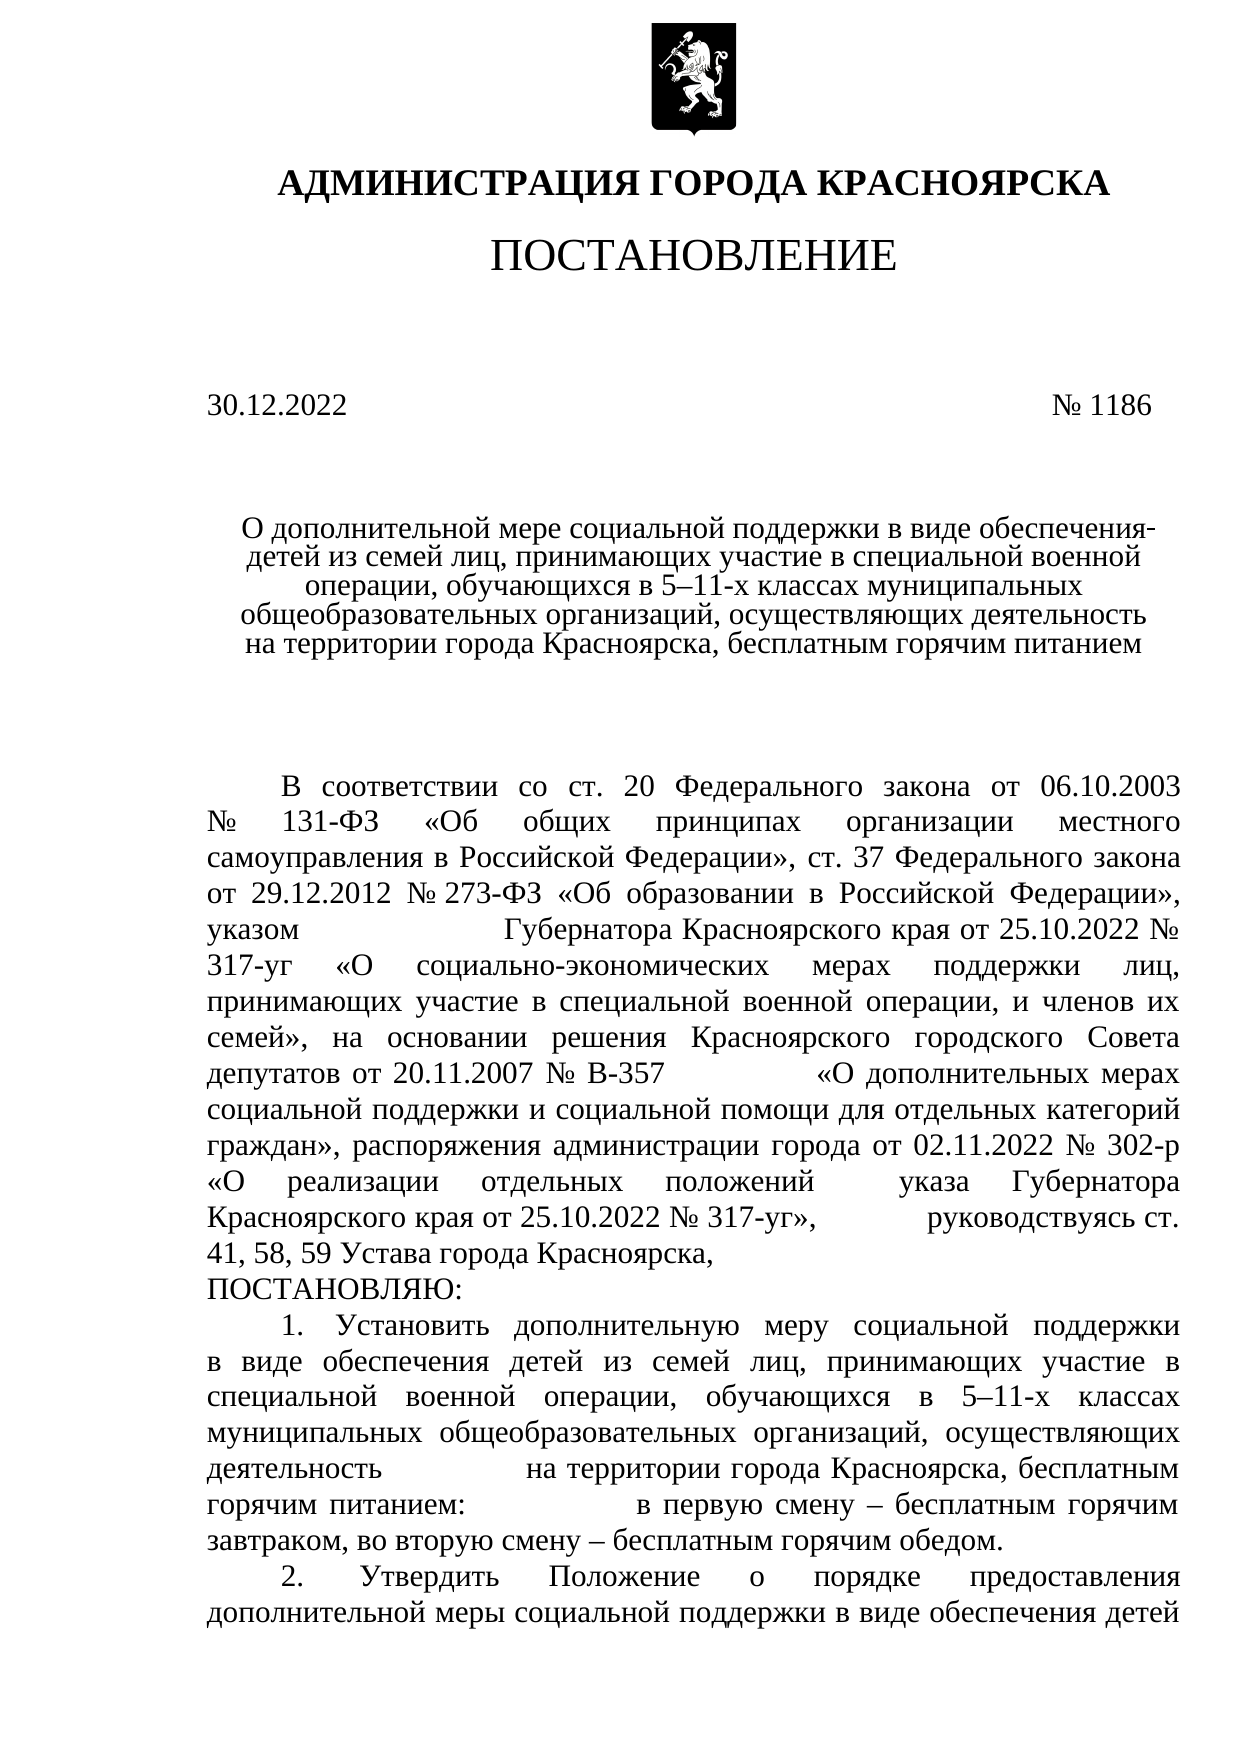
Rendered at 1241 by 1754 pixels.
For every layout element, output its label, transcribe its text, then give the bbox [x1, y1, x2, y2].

text АДМИНИСТРАЦИЯ ГОРОДА КРАСНОЯРСКА [207, 161, 1181, 204]
table_header 30.12.2022 [195, 386, 694, 422]
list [207, 1557, 1181, 1629]
text О дополнительной мере социальной поддержки в виде обеспечения [207, 515, 1181, 544]
text операции, обучающихся в 5–11-х классах муниципальных [207, 573, 1181, 601]
list Установить дополнительную меру социальной поддержки в виде обеспечения детей из семей лиц, принимающих участие в специальной военной операции, обучающихся в 5–11-х классах муниципальных общеобразовательных организаций, осуществляющих деятельность на территории города Красноярска, бесплатным горячим питанием: в первую смену – бесплатным горячим завтраком, во вторую смену – бесплатным горячим обедом. [207, 1306, 1181, 1557]
text детей из семей лиц, принимающих участие в специальной военной [207, 544, 1181, 573]
text ПОСТАНОВЛЕНИЕ [207, 228, 1181, 280]
text общеобразовательных организаций, осуществляющих деятельность [207, 601, 1181, 630]
table_header № 1186 [694, 386, 1192, 422]
text В соответствии со ст. 20 Федерального закона от 06.10.2003 № 131-ФЗ «Об общих принципах организации местного самоуправления в Российской Федерации», ст. 37 Федерального закона от 29.12.2012 № 273-ФЗ «Об образовании в Российской Федерации», указом Губернатора Красноярского края от 25.10.2022 № 317-уг «О социально-экономических мерах поддержки лиц, принимающих участие в специальной военной операции, и членов их семей», на основании решения Красноярского городского Совета депутатов от 20.11.2007 № В-357 «О дополнительных мерах социальной поддержки и социальной помощи для отдельных категорий граждан», распоряжения администрации города от 02.11.2022 № 302-р «О реализации отдельных положений указа Губернатора Красноярского края от 25.10.2022 № 317-уг», руководствуясь ст. 41, 58, 59 Устава города Красноярска, [207, 767, 1181, 1270]
text ПОСТАНОВЛЯЮ: [207, 1270, 1181, 1306]
picture [651, 23, 737, 137]
text на территории города Красноярска, бесплатным горячим питанием [207, 630, 1181, 659]
